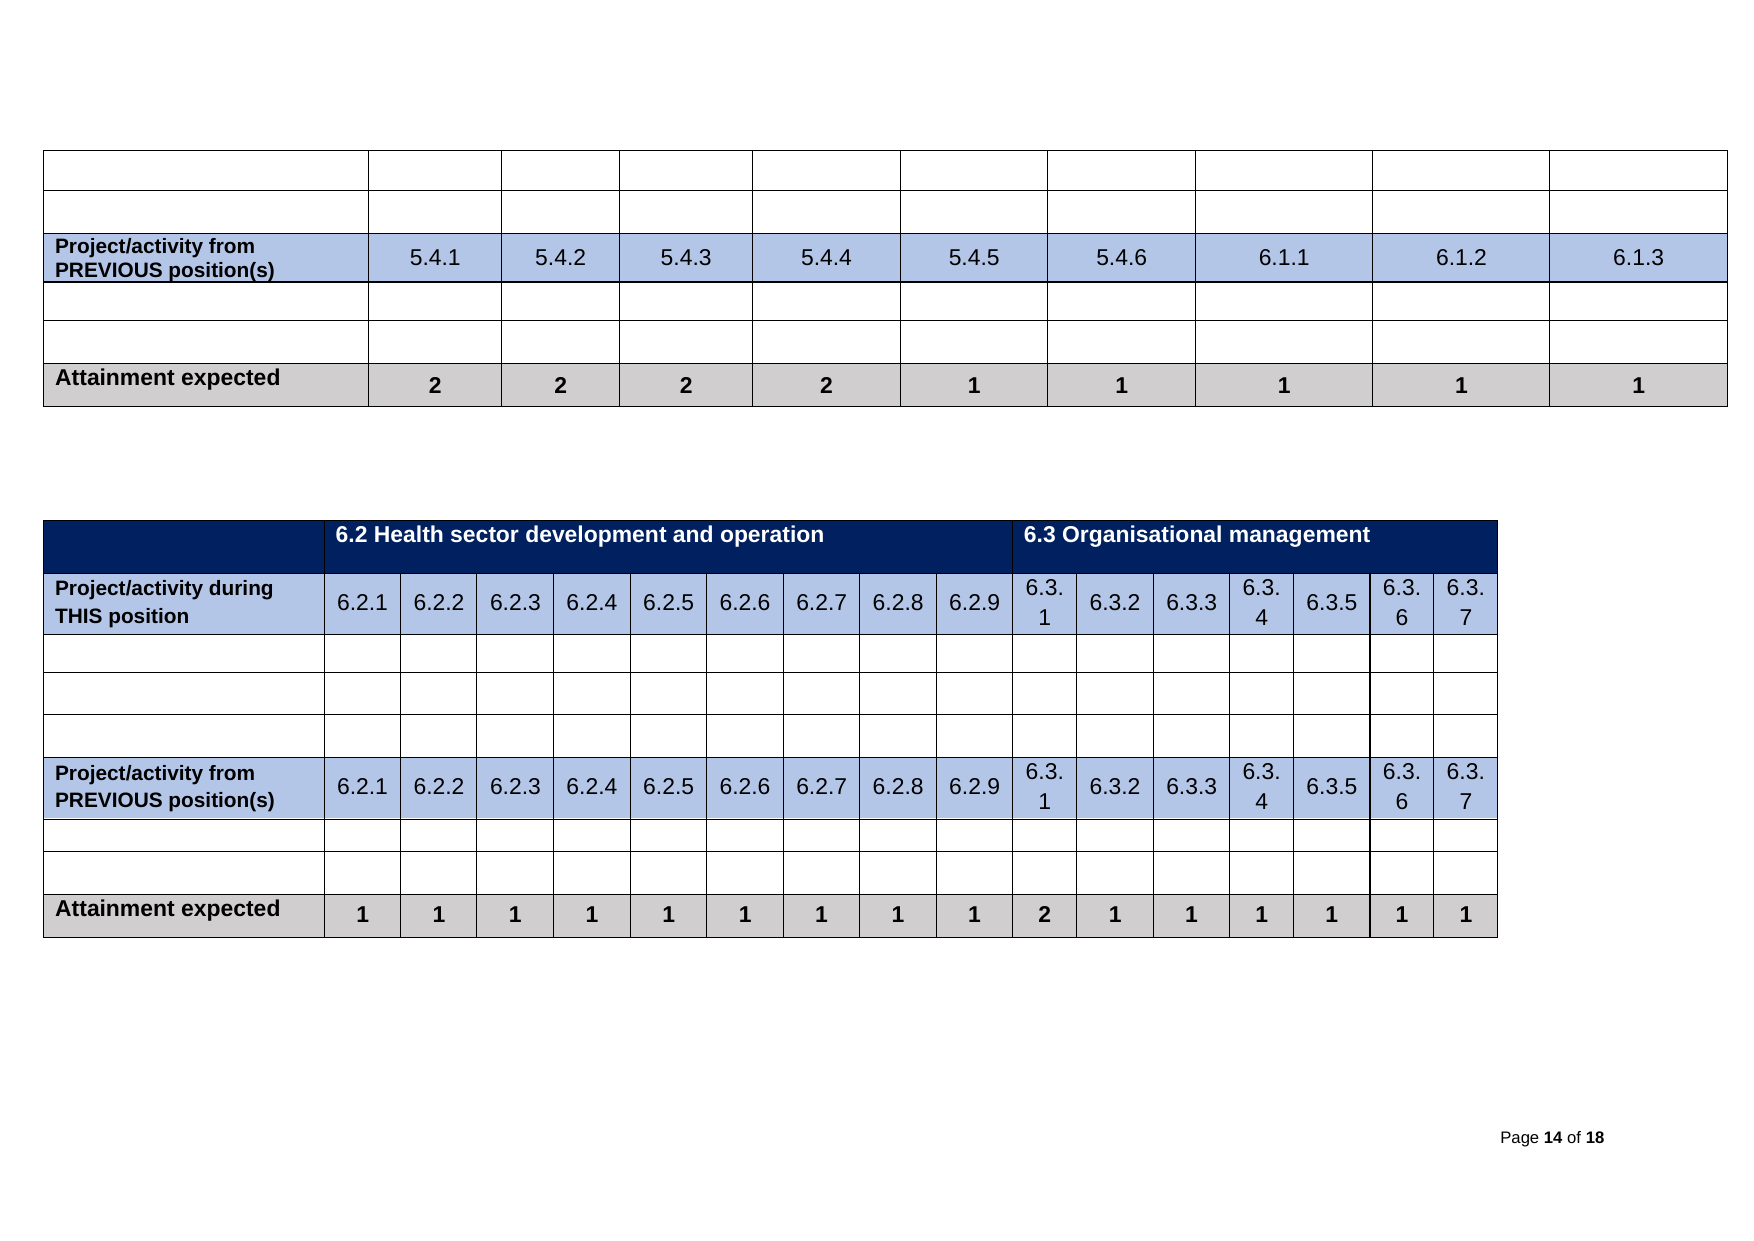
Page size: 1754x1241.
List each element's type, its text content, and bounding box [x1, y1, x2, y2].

table_cell [401, 852, 476, 894]
table_cell [1013, 715, 1076, 757]
table_cell [369, 283, 501, 320]
table_cell [477, 635, 553, 672]
table_cell 1 [1196, 364, 1372, 406]
table_cell 6.3.4 [1230, 574, 1293, 634]
table_cell 1 [1371, 895, 1433, 937]
table_cell [860, 635, 936, 672]
table_cell 6.2.8 [860, 758, 936, 818]
table_cell 6.2.8 [860, 574, 936, 634]
table_cell [753, 191, 900, 232]
table_cell 1 [901, 364, 1047, 406]
table_cell [937, 715, 1012, 757]
table_cell [937, 635, 1012, 672]
table_cell [1230, 820, 1293, 851]
table_cell [1048, 321, 1195, 363]
table_cell [369, 151, 501, 189]
table_cell 6.2.7 [784, 574, 859, 634]
table_cell 6.3.5 [1294, 758, 1369, 818]
table_cell [620, 191, 752, 232]
table_cell [753, 151, 900, 189]
table_cell [707, 715, 783, 757]
table_cell [1154, 820, 1229, 851]
table_cell 1 [1550, 364, 1727, 406]
table_cell [44, 321, 368, 363]
table_cell 6.2.3 [477, 758, 553, 818]
table_cell [1048, 191, 1195, 232]
table_cell 1 [554, 895, 630, 937]
table_cell 1 [1434, 895, 1497, 937]
table_cell Attainment expected [44, 895, 324, 937]
table_cell 1 [860, 895, 936, 937]
table_cell [1154, 635, 1229, 672]
table_cell [554, 715, 630, 757]
table_cell [325, 715, 400, 757]
table_cell 6.2.1 [325, 758, 400, 818]
table_cell [753, 321, 900, 363]
table_cell 6.2.9 [937, 574, 1012, 634]
table_cell [1373, 283, 1549, 320]
table_cell 6.3.3 [1154, 758, 1229, 818]
table_cell 6.2.4 [554, 758, 630, 818]
table_cell [1371, 820, 1433, 851]
table_cell [1434, 852, 1497, 894]
table_cell [44, 151, 368, 189]
table_cell 6.2.5 [631, 574, 706, 634]
table_cell [1196, 321, 1372, 363]
table_cell [1373, 151, 1549, 189]
table_cell [1077, 635, 1153, 672]
table_cell 6.2.2 [401, 758, 476, 818]
table_cell [502, 191, 619, 232]
table_cell 1 [401, 895, 476, 937]
table_cell [631, 635, 706, 672]
table_cell [1077, 673, 1153, 714]
table_cell [860, 852, 936, 894]
table_cell [1048, 151, 1195, 189]
table_cell [707, 673, 783, 714]
table_cell Project/activity during THIS position [44, 574, 324, 634]
table_cell 1 [1154, 895, 1229, 937]
table_cell [937, 673, 1012, 714]
table_cell 1 [1077, 895, 1153, 937]
table_cell [1294, 852, 1369, 894]
table_cell [554, 852, 630, 894]
table_cell 1 [1294, 895, 1369, 937]
table_cell [901, 191, 1047, 232]
table_cell [784, 820, 859, 851]
table_cell [1434, 820, 1497, 851]
table_cell [860, 673, 936, 714]
table_cell [401, 635, 476, 672]
table_cell [1154, 852, 1229, 894]
table_cell [1373, 191, 1549, 232]
table_cell 1 [325, 895, 400, 937]
table_header 6.2 Health sector development and operation [325, 521, 1012, 573]
table_cell [1230, 852, 1293, 894]
table_cell [1154, 673, 1229, 714]
table_cell [477, 852, 553, 894]
table_cell 6.2.6 [707, 758, 783, 818]
table_cell [620, 321, 752, 363]
table_cell 6.1.3 [1550, 234, 1727, 281]
table_cell 6.2.9 [937, 758, 1012, 818]
table_cell 6.3.7 [1434, 574, 1497, 634]
table_cell [1013, 820, 1076, 851]
table_cell [1434, 673, 1497, 714]
table_cell [325, 820, 400, 851]
table_cell [44, 191, 368, 232]
table_cell 6.2.5 [631, 758, 706, 818]
table_cell [1077, 715, 1153, 757]
table_cell 2 [1013, 895, 1076, 937]
table_cell 5.4.6 [1048, 234, 1195, 281]
table_cell [477, 715, 553, 757]
table_cell [1196, 283, 1372, 320]
table_cell [325, 635, 400, 672]
table_cell [401, 673, 476, 714]
table_cell 6.2.2 [401, 574, 476, 634]
table_cell [477, 820, 553, 851]
table_cell [1294, 635, 1369, 672]
table_cell [784, 852, 859, 894]
table_cell 6.3.2 [1077, 758, 1153, 818]
table_cell 2 [620, 364, 752, 406]
table_cell 6.1.2 [1373, 234, 1549, 281]
table_cell [1230, 635, 1293, 672]
table_cell [707, 635, 783, 672]
table_cell Attainment expected [44, 364, 368, 406]
table_cell [620, 151, 752, 189]
table_cell [502, 321, 619, 363]
table_cell [631, 715, 706, 757]
table_cell [1550, 283, 1727, 320]
table_cell [44, 715, 324, 757]
table_cell [554, 635, 630, 672]
table_cell [1196, 151, 1372, 189]
table_cell 1 [707, 895, 783, 937]
table_cell [1550, 321, 1727, 363]
table_cell [631, 852, 706, 894]
table_cell 6.3.1 [1013, 758, 1076, 818]
table_cell [44, 283, 368, 320]
table_cell [1550, 191, 1727, 232]
table_cell 6.2.7 [784, 758, 859, 818]
table_cell 6.3.4 [1230, 758, 1293, 818]
table_cell [1154, 715, 1229, 757]
table_cell [554, 820, 630, 851]
table_cell 2 [369, 364, 501, 406]
table_cell 5.4.5 [901, 234, 1047, 281]
table_cell Project/activity from PREVIOUS position(s) [44, 758, 324, 818]
table_cell [1550, 151, 1727, 189]
table_cell [1013, 673, 1076, 714]
table_cell 5.4.2 [502, 234, 619, 281]
table_cell [1371, 715, 1433, 757]
table_cell [401, 820, 476, 851]
table_cell [477, 673, 553, 714]
table_cell [44, 820, 324, 851]
table_cell 5.4.3 [620, 234, 752, 281]
table_cell [1077, 820, 1153, 851]
table_cell [1434, 715, 1497, 757]
table_cell [554, 673, 630, 714]
table_cell 5.4.4 [753, 234, 900, 281]
table_cell Project/activity from PREVIOUS position(s) [44, 234, 368, 281]
table_cell 1 [1230, 895, 1293, 937]
table_cell [1294, 820, 1369, 851]
table_header [44, 521, 324, 573]
table_cell 6.3.3 [1154, 574, 1229, 634]
table_cell [1294, 715, 1369, 757]
table_cell 6.3.2 [1077, 574, 1153, 634]
table_cell 6.2.1 [325, 574, 400, 634]
table_cell [44, 852, 324, 894]
table_cell [44, 673, 324, 714]
table_cell 6.3.7 [1434, 758, 1497, 818]
table_cell 6.2.6 [707, 574, 783, 634]
table_cell [860, 820, 936, 851]
table_cell 6.1.1 [1196, 234, 1372, 281]
table_cell 2 [753, 364, 900, 406]
table_cell [753, 283, 900, 320]
table_cell [1371, 852, 1433, 894]
table_cell 6.3.6 [1371, 574, 1433, 634]
table_cell 1 [784, 895, 859, 937]
table_cell [631, 673, 706, 714]
table_cell [620, 283, 752, 320]
table_cell 1 [1048, 364, 1195, 406]
table_cell [325, 673, 400, 714]
table_cell [901, 151, 1047, 189]
table_cell [707, 852, 783, 894]
table_cell [784, 715, 859, 757]
table_cell [1371, 673, 1433, 714]
table_cell [937, 852, 1012, 894]
table_header 6.3 Organisational management [1013, 521, 1497, 573]
table_cell [784, 635, 859, 672]
table_cell [502, 283, 619, 320]
table_cell 1 [477, 895, 553, 937]
table_cell [1371, 635, 1433, 672]
table_cell [369, 321, 501, 363]
table_cell 6.2.3 [477, 574, 553, 634]
table_cell 1 [1373, 364, 1549, 406]
table_cell 6.3.1 [1013, 574, 1076, 634]
table_cell [707, 820, 783, 851]
table_cell [369, 191, 501, 232]
table_cell [1294, 673, 1369, 714]
table_cell [401, 715, 476, 757]
table_cell [784, 673, 859, 714]
table_cell [860, 715, 936, 757]
table_cell [1373, 321, 1549, 363]
table_cell 6.3.5 [1294, 574, 1369, 634]
table_cell [1230, 673, 1293, 714]
table_cell [631, 820, 706, 851]
table_cell [901, 321, 1047, 363]
table_cell 6.2.4 [554, 574, 630, 634]
table_cell 1 [631, 895, 706, 937]
table_cell 6.3.6 [1371, 758, 1433, 818]
table_cell [1077, 852, 1153, 894]
table_cell [1230, 715, 1293, 757]
table_cell [325, 852, 400, 894]
table_cell 5.4.1 [369, 234, 501, 281]
table_cell [44, 635, 324, 672]
table_cell [1196, 191, 1372, 232]
table_cell [1048, 283, 1195, 320]
table_cell [901, 283, 1047, 320]
table_cell 1 [937, 895, 1012, 937]
table_cell [1013, 852, 1076, 894]
table_cell [1434, 635, 1497, 672]
table_cell 2 [502, 364, 619, 406]
table_cell [1013, 635, 1076, 672]
table_cell [937, 820, 1012, 851]
table_cell [502, 151, 619, 189]
